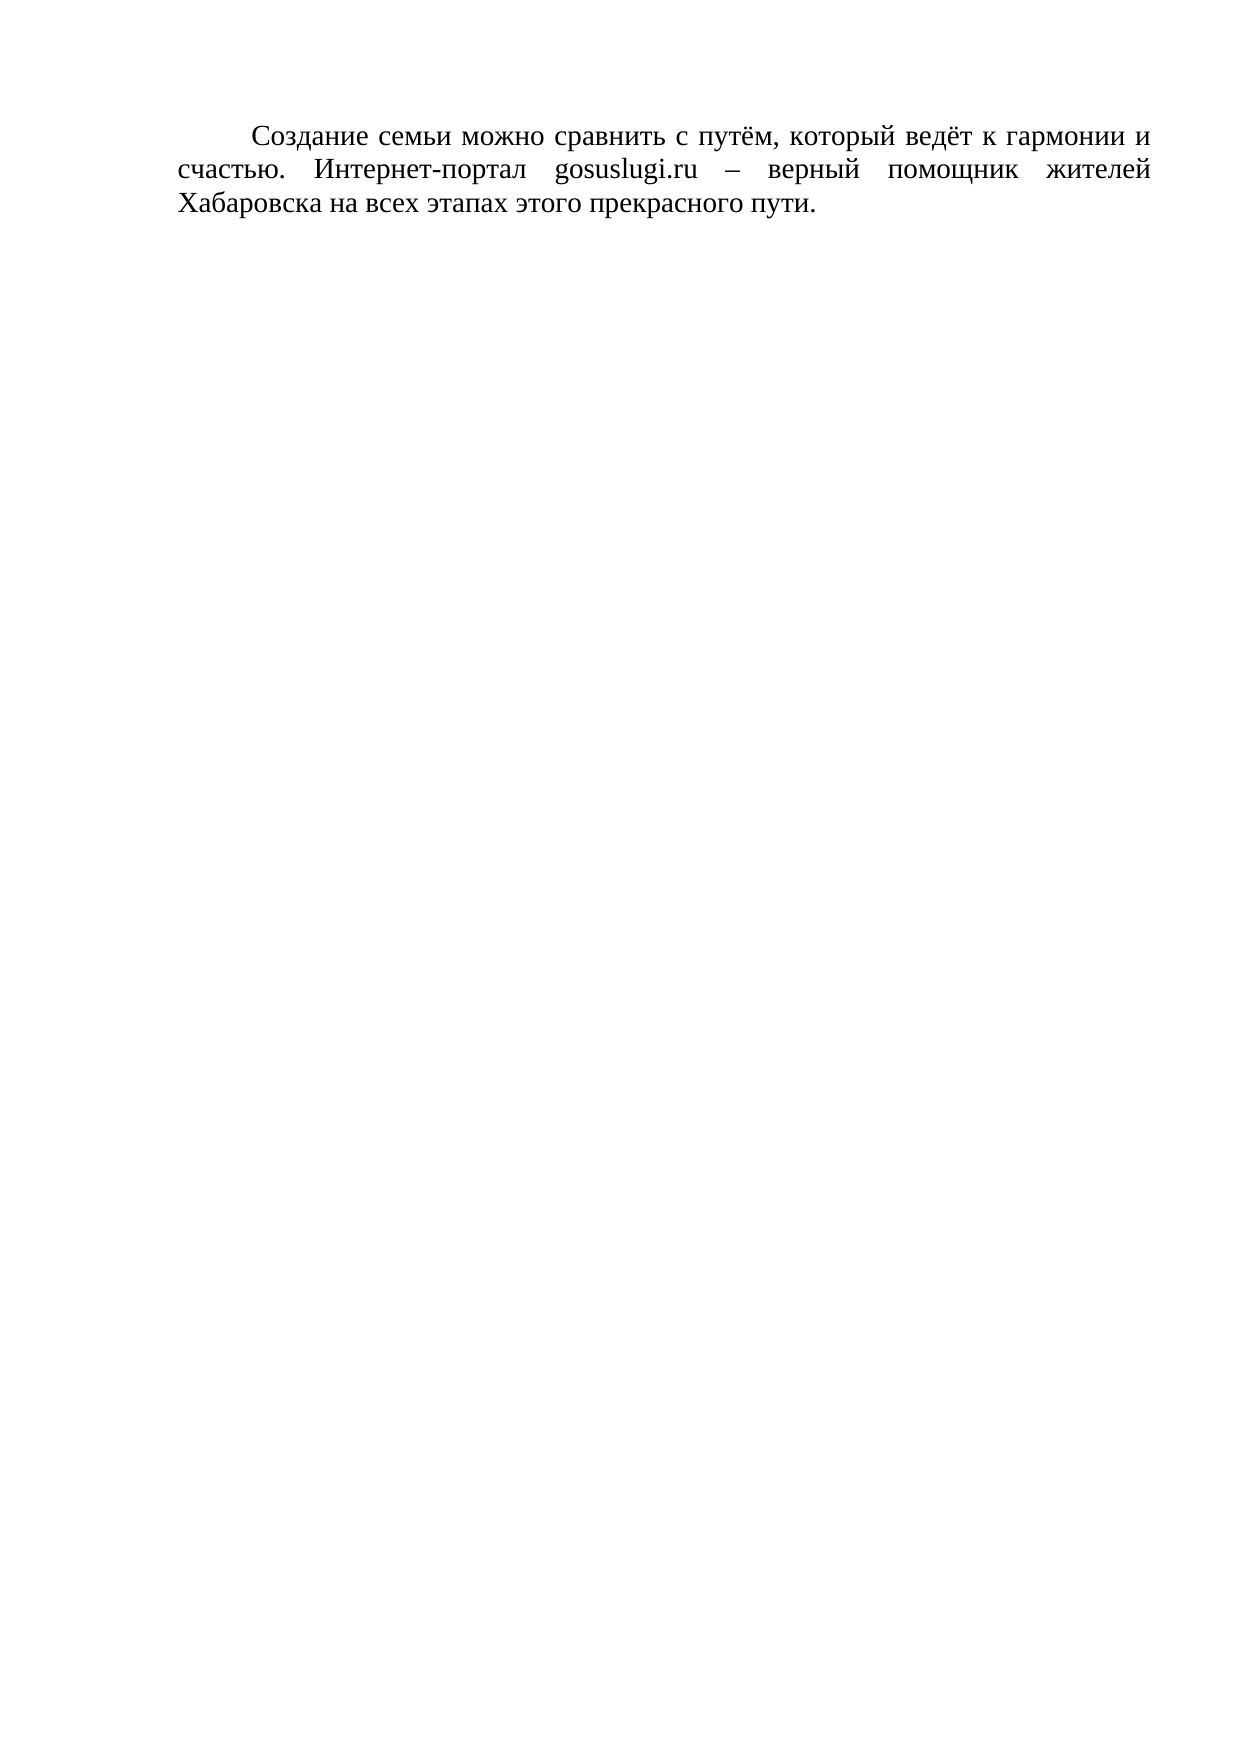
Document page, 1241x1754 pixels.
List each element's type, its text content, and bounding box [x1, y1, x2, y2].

text Создание семьи можно сравнить с путём, который ведёт к гармонии и счастью. Интернет-портал gosuslugi.ru – верный помощник жителей Хабаровска на всех этапах этого прекрасного пути. [177, 118, 1152, 219]
